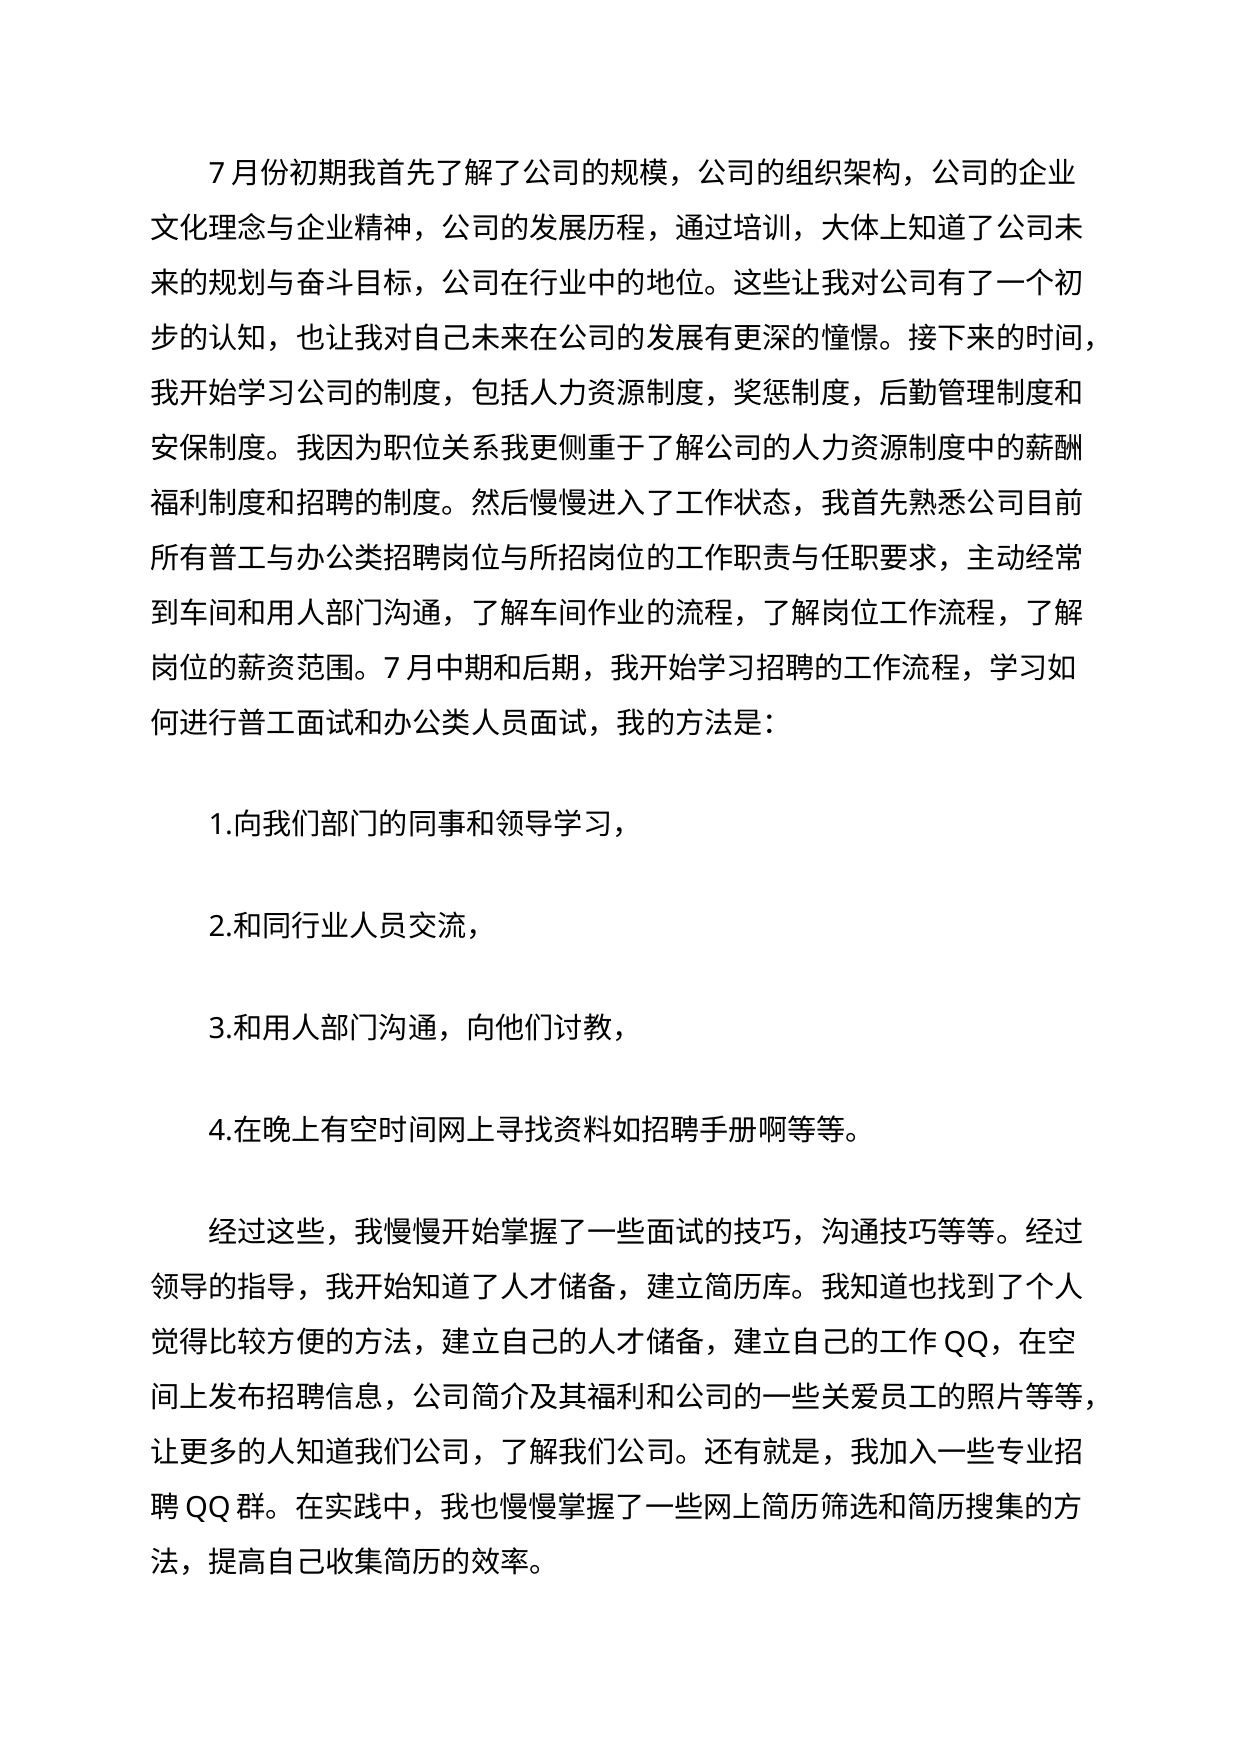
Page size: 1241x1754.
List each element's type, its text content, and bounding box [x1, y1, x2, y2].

text 经过这些，我慢慢开始掌握了一些面试的技巧，沟通技巧等等。经过领导的指导，我开始知道了人才储备，建立简历库。我知道也找到了个人觉得比较方便的方法，建立自己的人才储备，建立自己的工作QQ，在空间上发布招聘信息，公司简介及其福利和公司的一些关爱员工的照片等等，让更多的人知道我们公司，了解我们公司。还有就是，我加入一些专业招聘QQ群。在实践中，我也慢慢掌握了一些网上简历筛选和简历搜集的方法，提高自己收集简历的效率。 [150, 1209, 1090, 1581]
text 1.向我们部门的同事和领导学习， [150, 801, 1090, 843]
text 4.在晚上有空时间网上寻找资料如招聘手册啊等等。 [150, 1107, 1090, 1149]
text 7月份初期我首先了解了公司的规模，公司的组织架构，公司的企业文化理念与企业精神，公司的发展历程，通过培训，大体上知道了公司未来的规划与奋斗目标，公司在行业中的地位。这些让我对公司有了一个初步的认知，也让我对自己未来在公司的发展有更深的憧憬。接下来的时间，我开始学习公司的制度，包括人力资源制度，奖惩制度，后勤管理制度和安保制度。我因为职位关系我更侧重于了解公司的人力资源制度中的薪酬福利制度和招聘的制度。然后慢慢进入了工作状态，我首先熟悉公司目前所有普工与办公类招聘岗位与所招岗位的工作职责与任职要求，主动经常到车间和用人部门沟通，了解车间作业的流程，了解岗位工作流程，了解岗位的薪资范围。7月中期和后期，我开始学习招聘的工作流程，学习如何进行普工面试和办公类人员面试，我的方法是： [150, 150, 1090, 741]
text 2.和同行业人员交流， [150, 903, 1090, 945]
text 3.和用人部门沟通，向他们讨教， [150, 1005, 1090, 1047]
